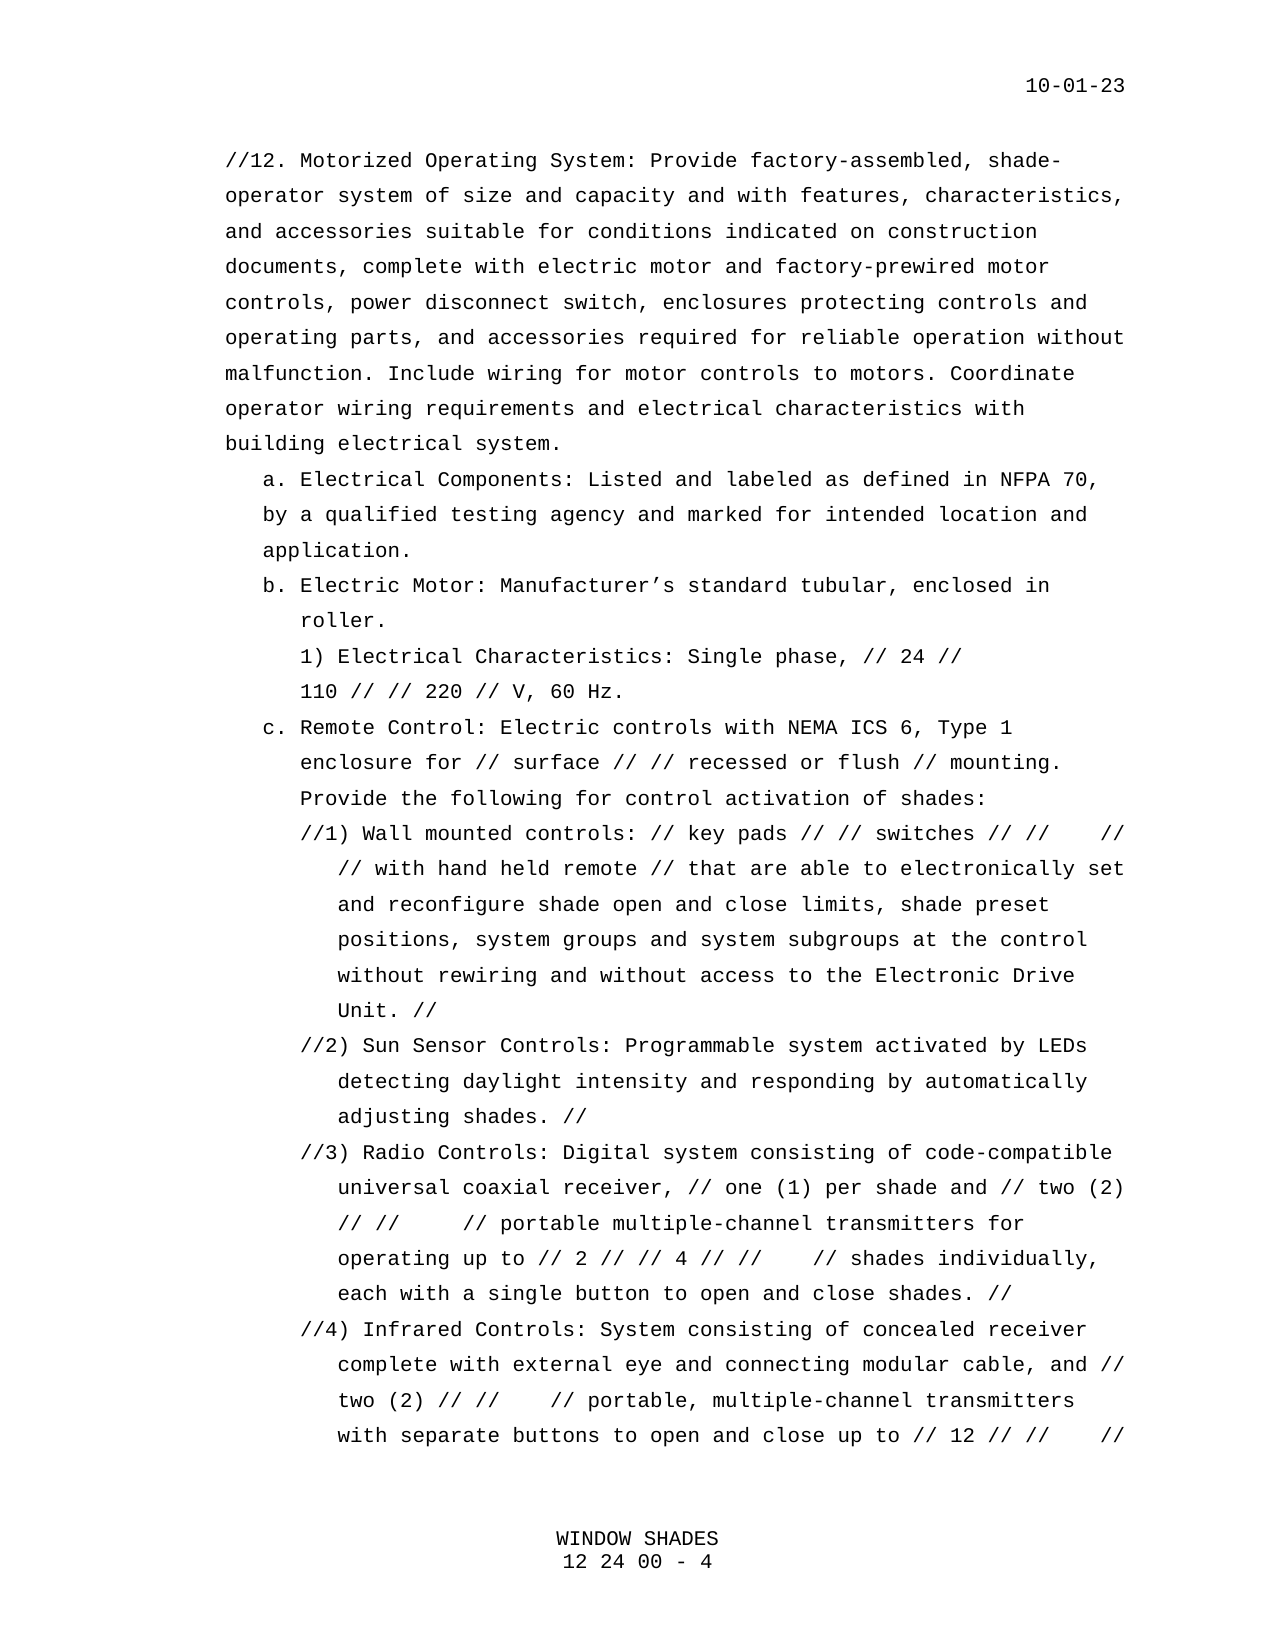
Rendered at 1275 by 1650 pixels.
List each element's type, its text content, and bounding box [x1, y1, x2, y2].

text c. Remote Control: Electric controls with NEMA ICS 6, Type 1 enclosure for // surface // // recessed or flush // mounting. Provide the following for control activation of shades: [262, 717, 1125, 811]
text //12. Motorized Operating System: Provide factory-assembled, shade-operator system of size and capacity and with features, characteristics, and accessories suitable for conditions indicated on construction documents, complete with electric motor and factory-prewired motor controls, power disconnect switch, enclosures protecting controls and operating parts, and accessories required for reliable operation without malfunction. Include wiring for motor controls to motors. Coordinate operator wiring requirements and electrical characteristics with building electrical system. [187, 150, 1125, 457]
text //3) Radio Controls: Digital system consisting of code-compatible universal coaxial receiver, // one (1) per shade and // two (2) // // // portable multiple-channel transmitters for operating up to // 2 // // 4 // // // shades individually, each with a single button to open and close shades. // [300, 1142, 1125, 1307]
text //2) Sun Sensor Controls: Programmable system activated by LEDs detecting daylight intensity and responding by automatically adjusting shades. // [300, 1035, 1125, 1130]
text //1) Wall mounted controls: // key pads // // switches // // // // with hand held remote // that are able to electronically set and reconfigure shade open and close limits, shade preset positions, system groups and system subgroups at the control without rewiring and without access to the Electronic Drive Unit. // [300, 823, 1125, 1024]
text a. Electrical Components: Listed and labeled as defined in NFPA 70, by a qualified testing agency and marked for intended location and application. [225, 469, 1125, 563]
text 1) Electrical Characteristics: Single phase, // 24 // 110 // // 220 // V, 60 Hz. [262, 646, 1125, 705]
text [300, 1319, 1125, 1449]
text b. Electric Motor: Manufacturer’s standard tubular, enclosed in roller. [262, 575, 1125, 634]
